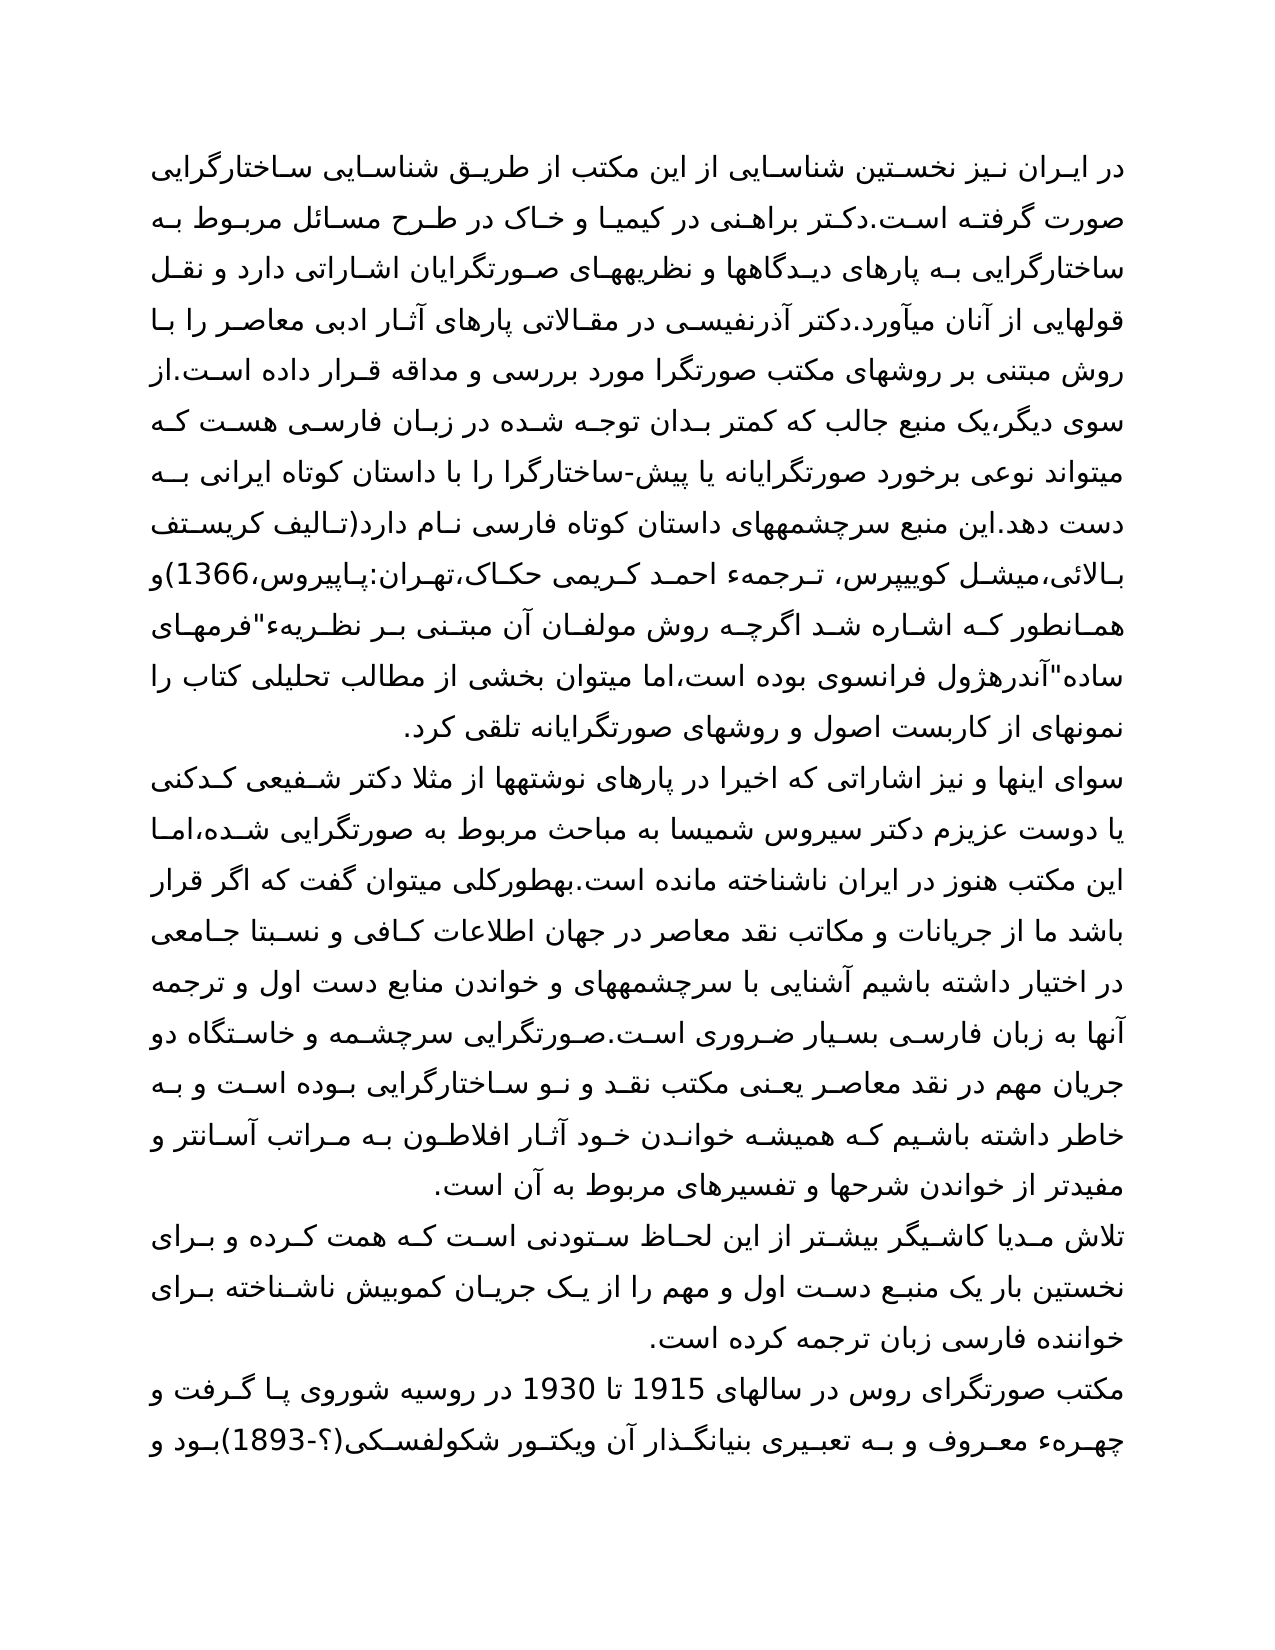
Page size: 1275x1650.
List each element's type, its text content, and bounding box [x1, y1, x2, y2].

text تلاش مدیا کاشیگر بیشتر از این لحاظ ستودنی است که همت کرده و برای نخستین بار یک منبع دست اول و مهم را از یک جریان کم‏وبیش ناشناخته برای خواننده فارسی زبان‏ ترجمه کرده است. [150, 1220, 1125, 1356]
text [150, 1372, 1125, 1457]
text در ایران نیز نخستین شناسایی از این مکتب از طریق شناسایی ساختارگرایی‏ صورت گرفته است.دکتر براهنی در کیمیا و خاک در طرح مسائل مربوط به ساختارگرایی‏ به پاره‏ای دیدگاهها و نظریه‏های صورت‏گرایان اشاراتی دارد و نقل قولهایی از آنان‏ می‏آورد.دکتر آذرنفیسی در مقالاتی پاره‏ای آثار ادبی معاصر را با روش مبتنی بر روشهای مکتب صورت‏گرا مورد بررسی و مداقه قرار داده است.از سوی دیگر،یک منبع‏ جالب که کمتر بدان توجه شده در زبان فارسی هست که می‏تواند نوعی برخورد صورت‏گرایانه یا پیش-ساختارگرا را با داستان کوتاه ایرانی به دست دهد.این منبع‏ سرچشمه‏های داستان کوتاه فارسی نام دارد(تالیف کریستف بالائی،میشل کویی‏پرس، ترجمهء احمد کریمی حکاک،تهران:پاپیروس،1366)و همان‏طور که اشاره شد اگرچه‏ روش مولفان آن مبتنی بر نظریهء"فرم‏های ساده‏"آندره‏ژول فرانسوی بوده است،اما می‏توان بخشی از مطالب تحلیلی کتاب را نمونه‏ای از کاربست اصول و روش‏های‏ صورت‏گرایانه تلقی کرد. [150, 150, 1125, 744]
text سوای اینها و نیز اشاراتی که اخیرا در پاره‏ای نوشته‏ها از مثلا دکتر شفیعی‏ کدکنی یا دوست عزیزم دکتر سیروس شمیسا به مباحث مربوط به صورت‏گرایی شده،اما این‏ مکتب هنوز در ایران ناشناخته مانده است.به‏طورکلی می‏توان گفت که اگر قرار باشد ما از جریانات و مکاتب نقد معاصر در جهان اطلاعات کافی و نسبتا جامعی در اختیار داشته باشیم آشنایی با سرچشمه‏های و خواندن منابع دست اول و ترجمه آنها به زبان‏ فارسی بسیار ضروری است.صورت‏گرایی سرچشمه و خاستگاه دو جریان مهم در نقد معاصر یعنی مکتب نقد و نو ساختارگرایی بوده است و به خاطر داشته باشیم که همیشه‏ خواندن خود آثار افلاطون به مراتب آسان‏تر و مفیدتر از خواندن شرحها و تفسیرهای‏ مربوط به آن است. [150, 761, 1125, 1203]
